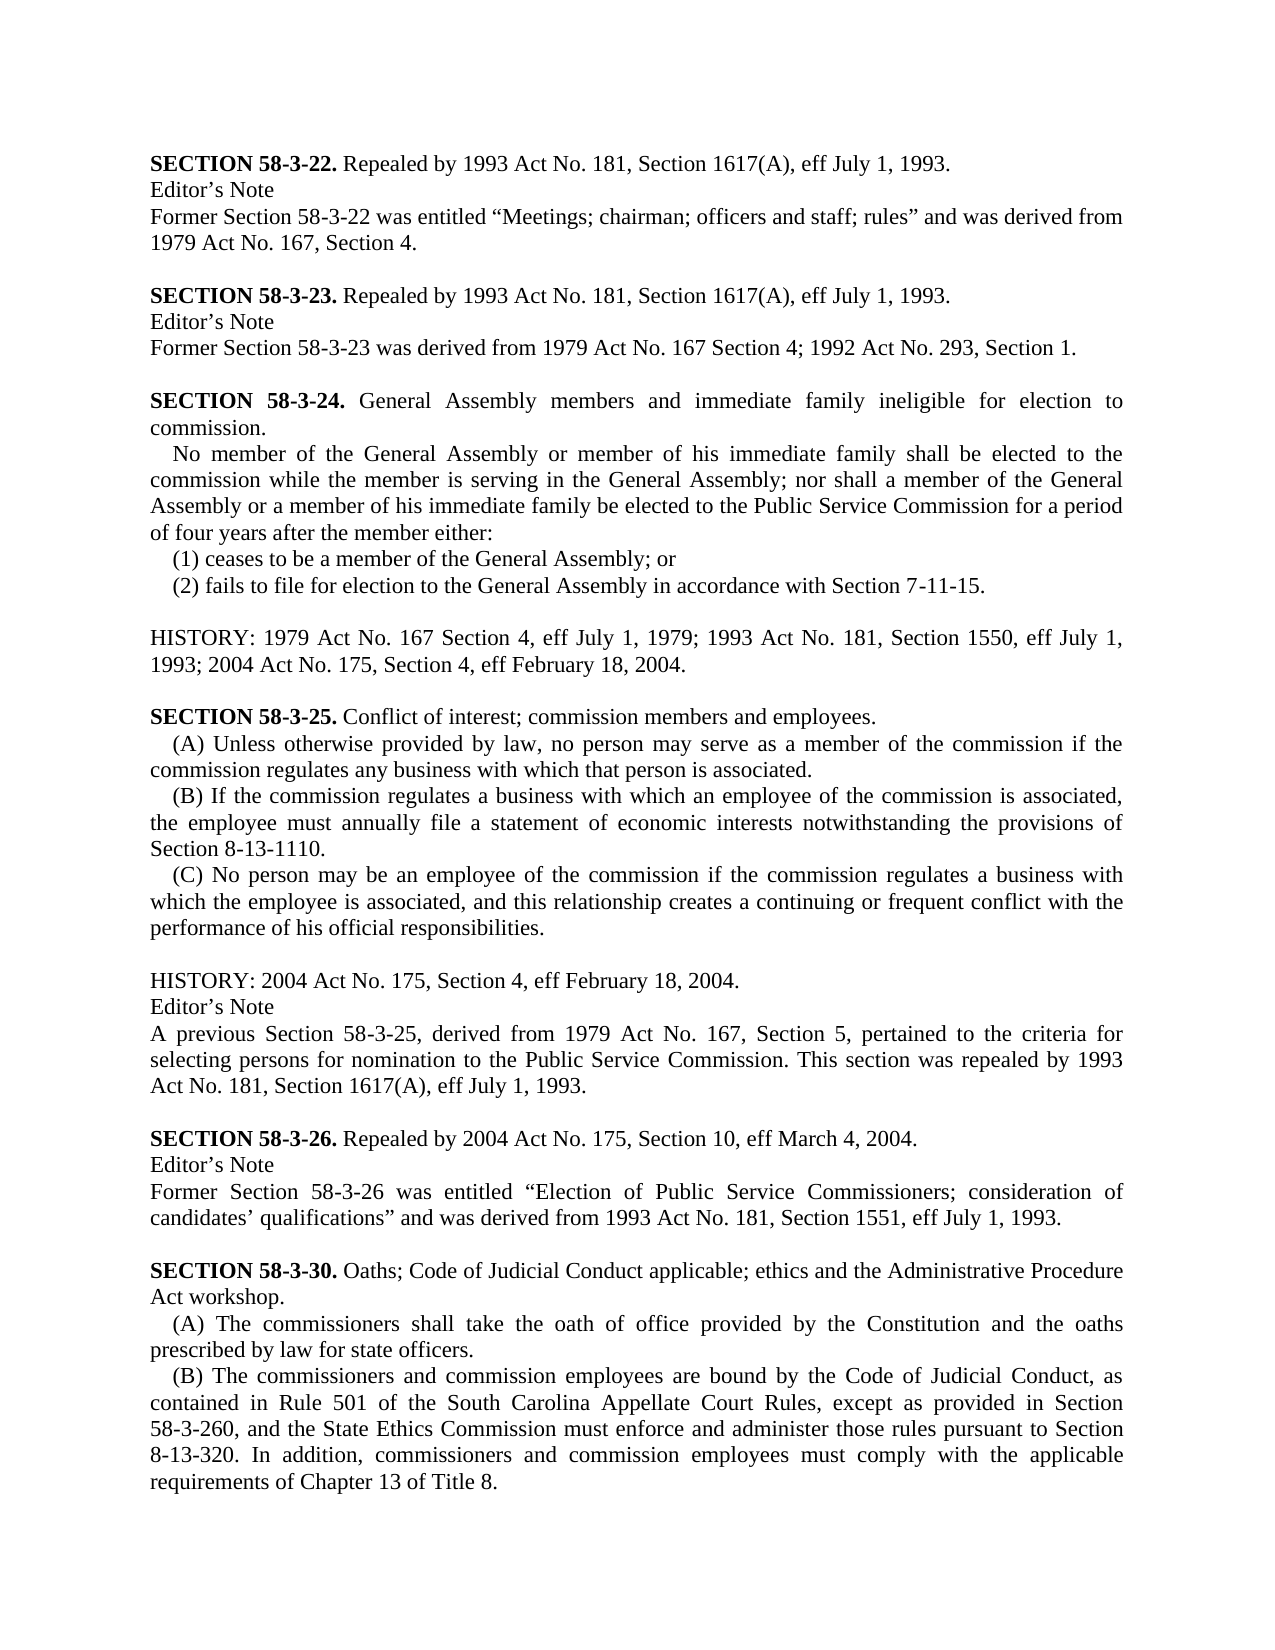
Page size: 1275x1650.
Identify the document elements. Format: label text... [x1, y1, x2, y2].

text Former Section 58-3-22 was entitled “Meetings; chairman; officers and staff; rules” and was derived from 1979 Act No. 167, Section 4. [150, 203, 1125, 255]
text SECTION 58-3-30. Oaths; Code of Judicial Conduct applicable; ethics and the Administrative Procedure Act workshop. [150, 1257, 1125, 1309]
text (C) No person may be an employee of the commission if the commission regulates a business with which the employee is associated, and this relationship creates a continuing or frequent conflict with the performance of his official responsibilities. [150, 862, 1125, 941]
text Editor’s Note [150, 1151, 1125, 1178]
text (B) If the commission regulates a business with which an employee of the commission is associated, the employee must annually file a statement of economic interests notwithstanding the provisions of Section 8-13-1110. [150, 782, 1125, 862]
text (A) Unless otherwise provided by law, no person may serve as a member of the commission if the commission regulates any business with which that person is associated. [150, 730, 1125, 782]
text SECTION 58-3-25. Conflict of interest; commission members and employees. [150, 703, 1125, 730]
text Editor’s Note [150, 176, 1125, 203]
text (2) fails to file for election to the General Assembly in accordance with Section 7-11-15. [150, 572, 1125, 598]
text SECTION 58-3-24. General Assembly members and immediate family ineligible for election to commission. [150, 387, 1125, 440]
text (B) The commissioners and commission employees are bound by the Code of Judicial Conduct, as contained in Rule 501 of the South Carolina Appellate Court Rules, except as provided in Section 58-3-260, and the State Ethics Commission must enforce and administer those rules pursuant to Section 8-13-320. In addition, commissioners and commission employees must comply with the applicable requirements of Chapter 13 of Title 8. [150, 1362, 1125, 1494]
text (A) The commissioners shall take the oath of office provided by the Constitution and the oaths prescribed by law for state officers. [150, 1309, 1125, 1362]
text SECTION 58-3-23. Repealed by 1993 Act No. 181, Section 1617(A), eff July 1, 1993. [150, 282, 1125, 308]
text (1) ceases to be a member of the General Assembly; or [150, 545, 1125, 572]
text A previous Section 58-3-25, derived from 1979 Act No. 167, Section 5, pertained to the criteria for selecting persons for nomination to the Public Service Commission. This section was repealed by 1993 Act No. 181, Section 1617(A), eff July 1, 1993. [150, 1020, 1125, 1099]
text Editor’s Note [150, 993, 1125, 1020]
text SECTION 58-3-26. Repealed by 2004 Act No. 175, Section 10, eff March 4, 2004. [150, 1125, 1125, 1151]
text No member of the General Assembly or member of his immediate family shall be elected to the commission while the member is serving in the General Assembly; nor shall a member of the General Assembly or a member of his immediate family be elected to the Public Service Commission for a period of four years after the member either: [150, 440, 1125, 545]
text SECTION 58-3-22. Repealed by 1993 Act No. 181, Section 1617(A), eff July 1, 1993. [150, 150, 1125, 176]
text Editor’s Note [150, 308, 1125, 334]
text Former Section 58-3-23 was derived from 1979 Act No. 167 Section 4; 1992 Act No. 293, Section 1. [150, 334, 1125, 361]
text HISTORY: 1979 Act No. 167 Section 4, eff July 1, 1979; 1993 Act No. 181, Section 1550, eff July 1, 1993; 2004 Act No. 175, Section 4, eff February 18, 2004. [150, 624, 1125, 677]
text Former Section 58-3-26 was entitled “Election of Public Service Commissioners; consideration of candidates’ qualifications” and was derived from 1993 Act No. 181, Section 1551, eff July 1, 1993. [150, 1178, 1125, 1231]
text HISTORY: 2004 Act No. 175, Section 4, eff February 18, 2004. [150, 967, 1125, 993]
